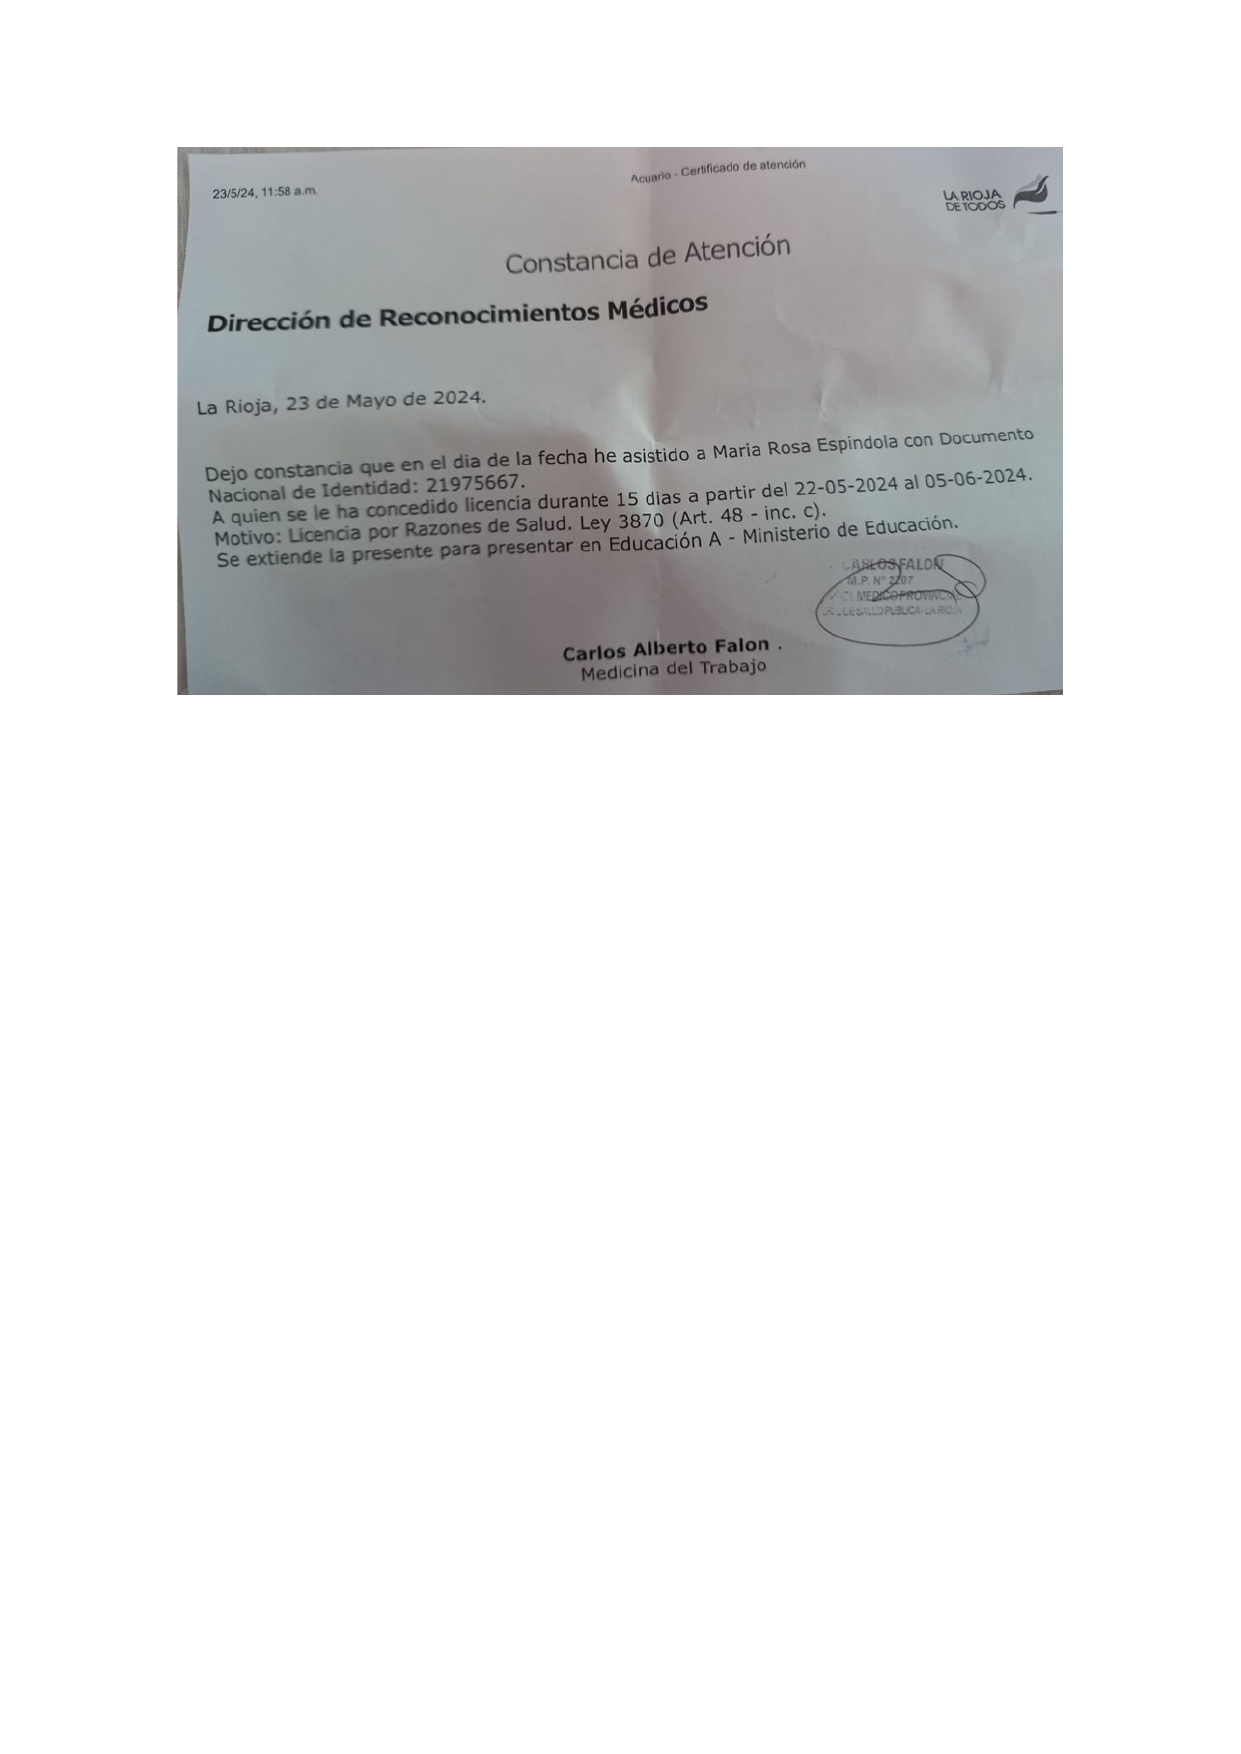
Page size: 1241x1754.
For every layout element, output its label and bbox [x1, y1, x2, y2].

picture [177, 147, 1063, 695]
